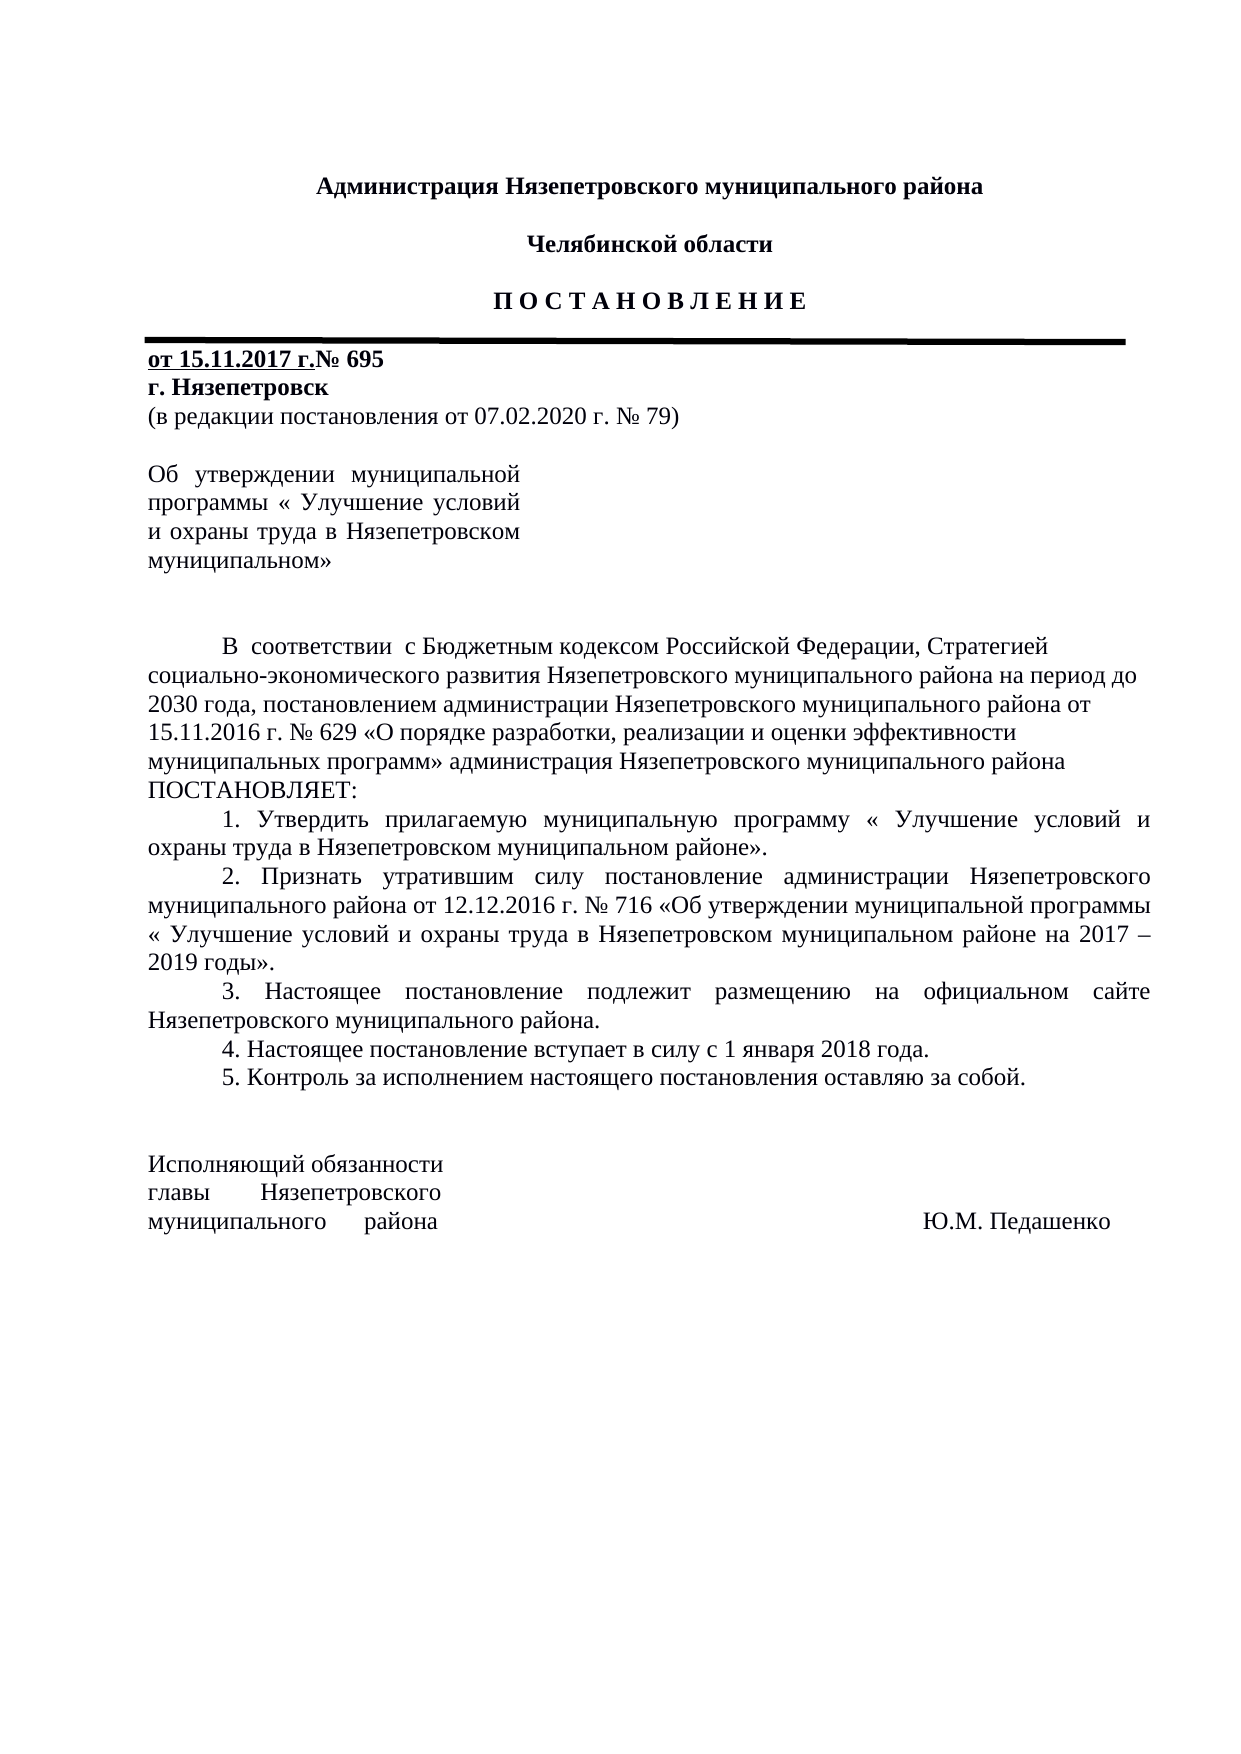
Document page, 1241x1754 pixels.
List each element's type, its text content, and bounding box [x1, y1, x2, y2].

text 3. Настоящее постановление подлежит размещению на официальном сайте Нязепетровского муниципального района. [148, 976, 1152, 1034]
text В соответствии с Бюджетным кодексом Российской Федерации, Стратегией социально-экономического развития Нязепетровского муниципального района на период до 2030 года, постановлением администрации Нязепетровского муниципального района от 15.11.2016 г. № 629 «О порядке разработки, реализации и оценки эффективности муниципальных программ» администрация Нязепетровского муниципального района [148, 631, 1152, 775]
text главы Нязепетровского [148, 1177, 1152, 1206]
text 1. Утвердить прилагаемую муниципальную программу « Улучшение условий и охраны труда в Нязепетровском муниципальном районе». [148, 804, 1152, 861]
table_header Об утверждении муниципальной программы « Улучшение условий и охраны труда в Нязепетровском муниципальном» [136, 459, 532, 574]
subtitle Администрация Нязепетровского муниципального района [148, 171, 1152, 200]
text П О С Т А Н О В Л Е Н И Е [148, 286, 1152, 315]
text ПОСТАНОВЛЯЕТ: [148, 775, 1152, 804]
text 5. Контроль за исполнением настоящего постановления оставляю за собой. [148, 1062, 1152, 1091]
subtitle от 15.11.2017 г.№ 695 [148, 344, 1152, 372]
text 2. Признать утратившим силу постановление администрации Нязепетровского муниципального района от 12.12.2016 г. № 716 «Об утверждении муниципальной программы « Улучшение условий и охраны труда в Нязепетровском муниципальном районе на 2017 – 2019 годы». [148, 861, 1152, 976]
text г. Нязепетровск [148, 372, 1152, 401]
text 4. Настоящее постановление вступает в силу с 1 января 2018 года. [148, 1034, 1152, 1062]
subtitle Челябинской области [148, 229, 1152, 257]
text Исполняющий обязанности [148, 1149, 1152, 1177]
text муниципального района Ю.М. Педашенко [148, 1206, 1152, 1235]
text (в редакции постановления от 07.02.2020 г. № 79) [148, 401, 1152, 430]
